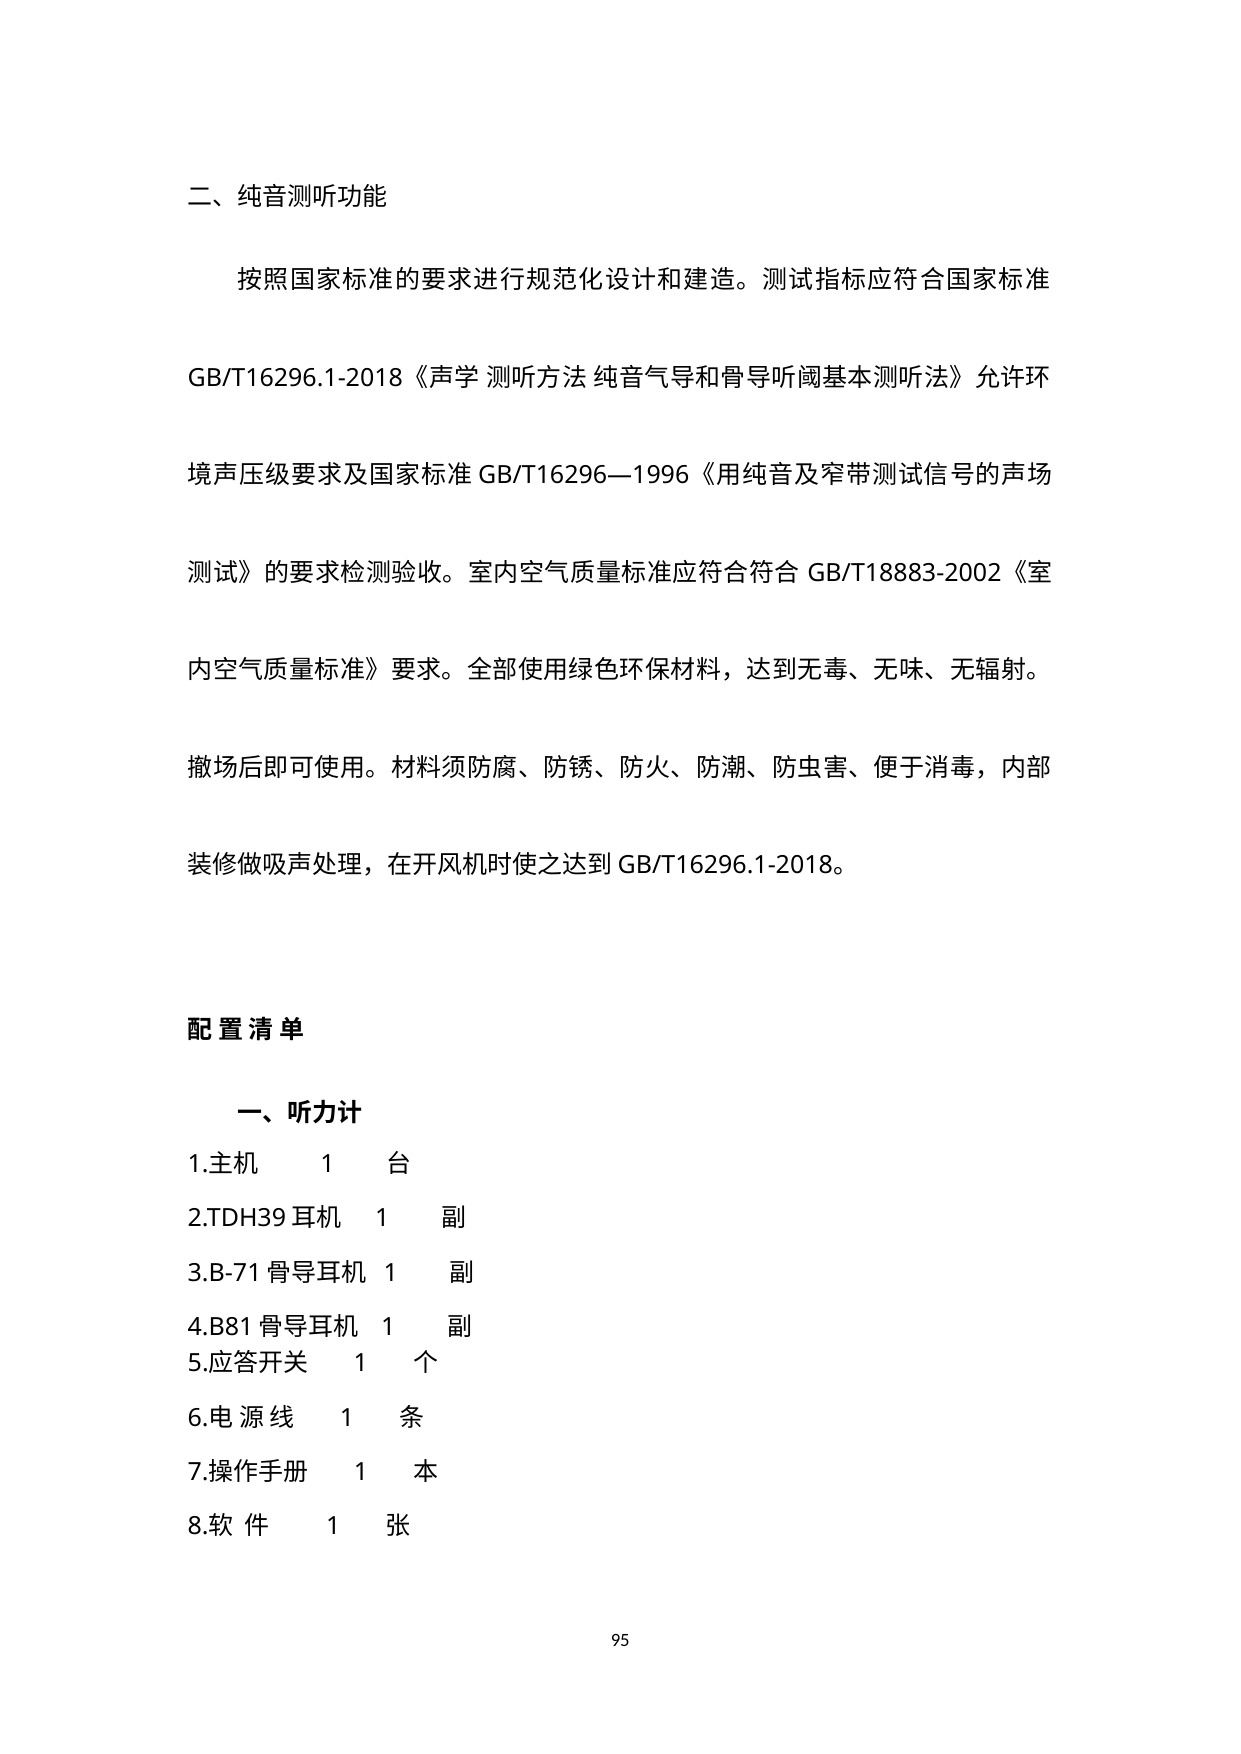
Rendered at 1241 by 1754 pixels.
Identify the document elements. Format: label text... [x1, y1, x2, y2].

text 8.软 件 1 张 [187, 1506, 1053, 1542]
text 4.B81骨导耳机 1 副 [187, 1306, 1053, 1343]
text 一、听力计 [187, 1078, 1053, 1143]
text 二、纯音测听功能 [187, 162, 1053, 227]
text 6.电 源 线 1 条 [187, 1397, 1053, 1433]
text 5.应答开关 1 个 [187, 1343, 1053, 1379]
text 2.TDH39耳机 1 副 [187, 1198, 1053, 1234]
text 3.B-71骨导耳机 1 副 [187, 1252, 1053, 1288]
text 按照国家标准的要求进行规范化设计和建造。测试指标应符合国家标准GB/T16296.1-2018《声学 测听方法 纯音气导和骨导听阈基本测听法》允许环境声压级要求及国家标准GB/T16296—1996《用纯音及窄带测试信号的声场测试》的要求检测验收。室内空气质量标准应符合符合GB/T18883-2002《室内空气质量标准》要求。全部使用绿色环保材料，达到无毒、无味、无辐射。撤场后即可使用。材料须防腐、防锈、防火、防潮、防虫害、便于消毒，内部装修做吸声处理，在开风机时使之达到GB/T16296.1-2018。 [187, 245, 1053, 895]
text 7.操作手册 1 本 [187, 1451, 1053, 1488]
text 1.主机 1 台 [187, 1143, 1053, 1179]
text 配 置 清 单 [187, 995, 1053, 1060]
